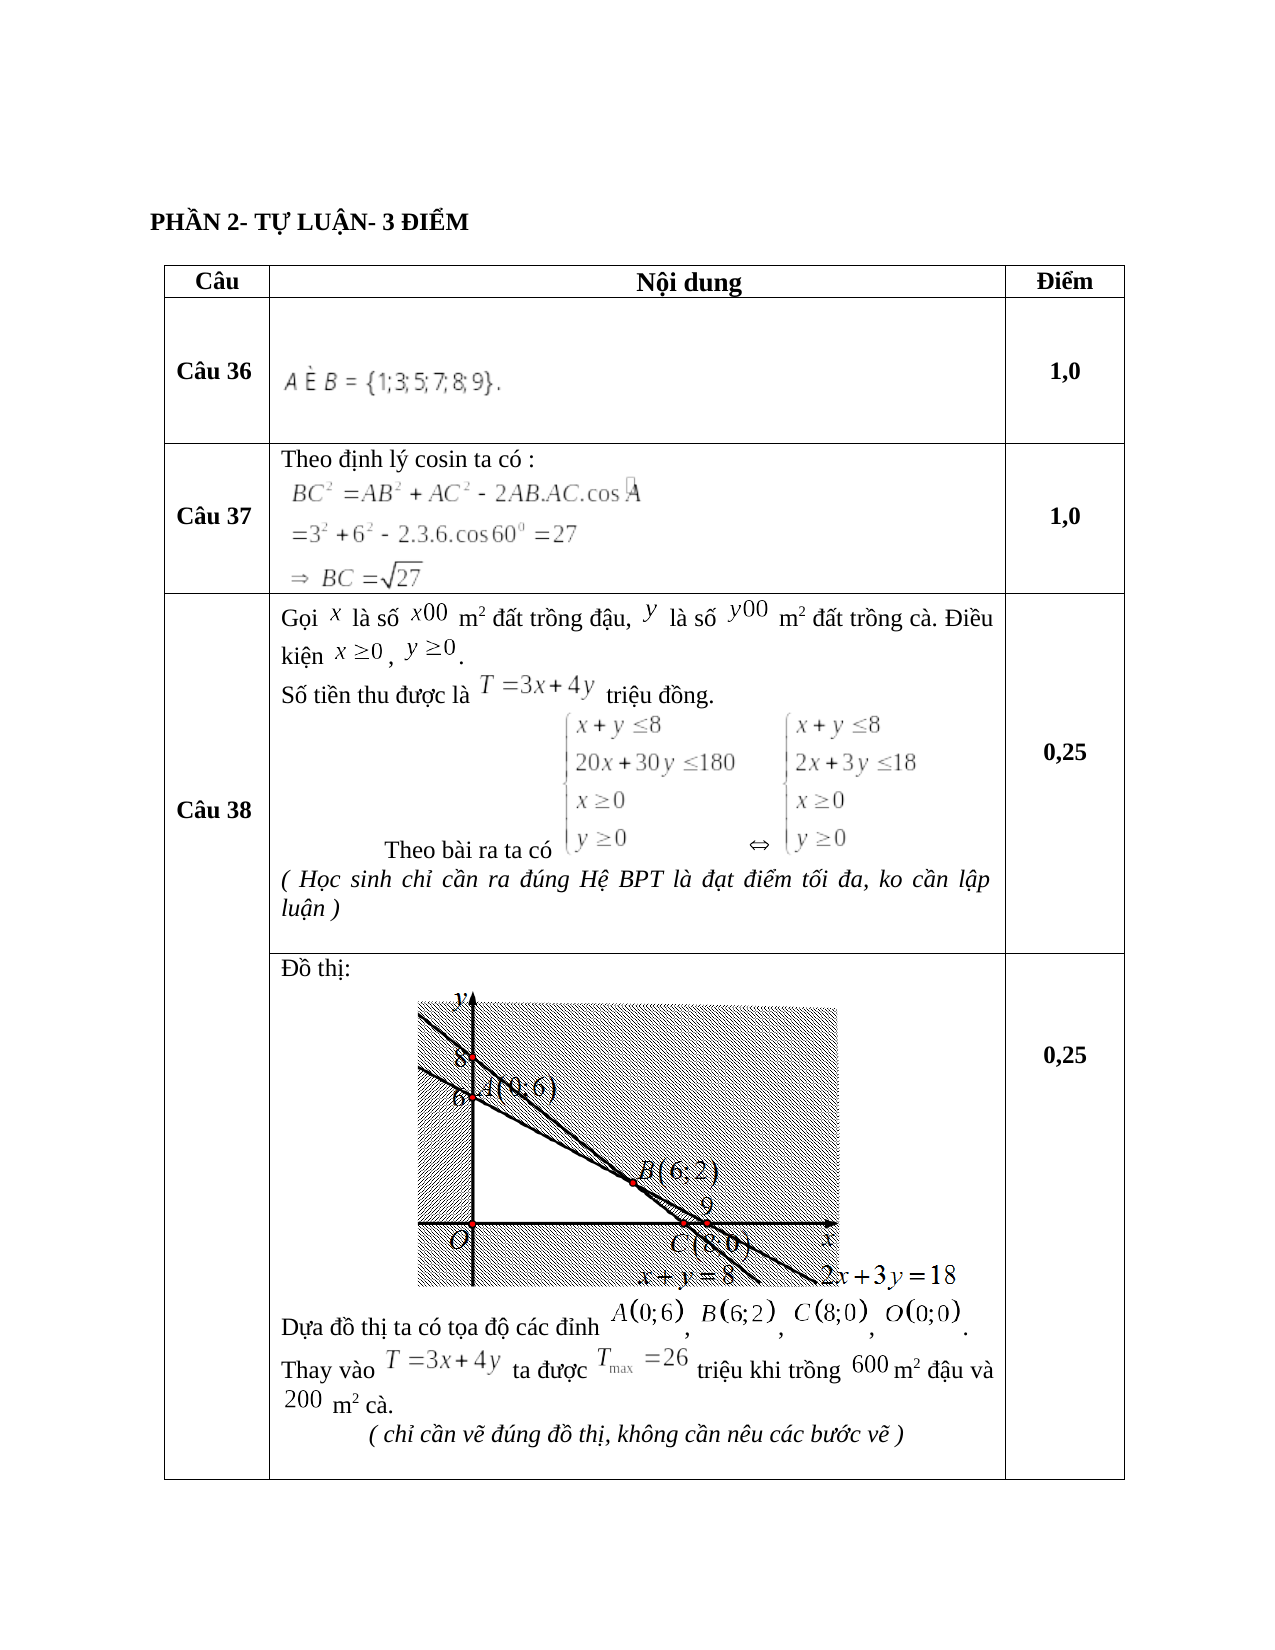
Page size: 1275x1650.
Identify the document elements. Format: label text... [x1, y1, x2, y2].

table_header Nội dung [270, 266, 1005, 297]
picture [417, 982, 960, 1294]
table_cell Câu 37 [165, 444, 269, 593]
text PHẦN 2- TỰ LUẬN- 3 ĐIỂM [150, 207, 1125, 236]
table_cell Đồ thị: Dựa đồ thị ta có tọa độ các đỉnh , , , . Thay vào ta được triệu khi trồng m2 đậu và m2 cà. ( chỉ cần vẽ đúng đồ thị, không cần nêu các bước vẽ ) [270, 954, 1005, 1479]
table_cell Câu 38 [165, 594, 269, 1479]
table_cell [270, 298, 1005, 443]
table_cell Gọi là số m2 đất trồng đậu, là số m2 đất trồng cà. Điều kiện , . Số tiền thu được là triệu đồng. Theo bài ra ta có ( Học sinh chỉ cần ra đúng Hệ BPT là đạt điểm tối đa, ko cần lập luận ) [270, 594, 1005, 952]
table_cell 1,0 [1006, 298, 1124, 443]
table_header Điểm [1006, 266, 1124, 297]
table_cell 0,25 [1006, 954, 1124, 1479]
table_cell 1,0 [1006, 444, 1124, 593]
table_cell Câu 36 [165, 298, 269, 443]
table_cell Theo định lý cosin ta có : [270, 444, 1005, 593]
table_cell 0,25 [1006, 594, 1124, 952]
table_header Câu [165, 266, 269, 297]
